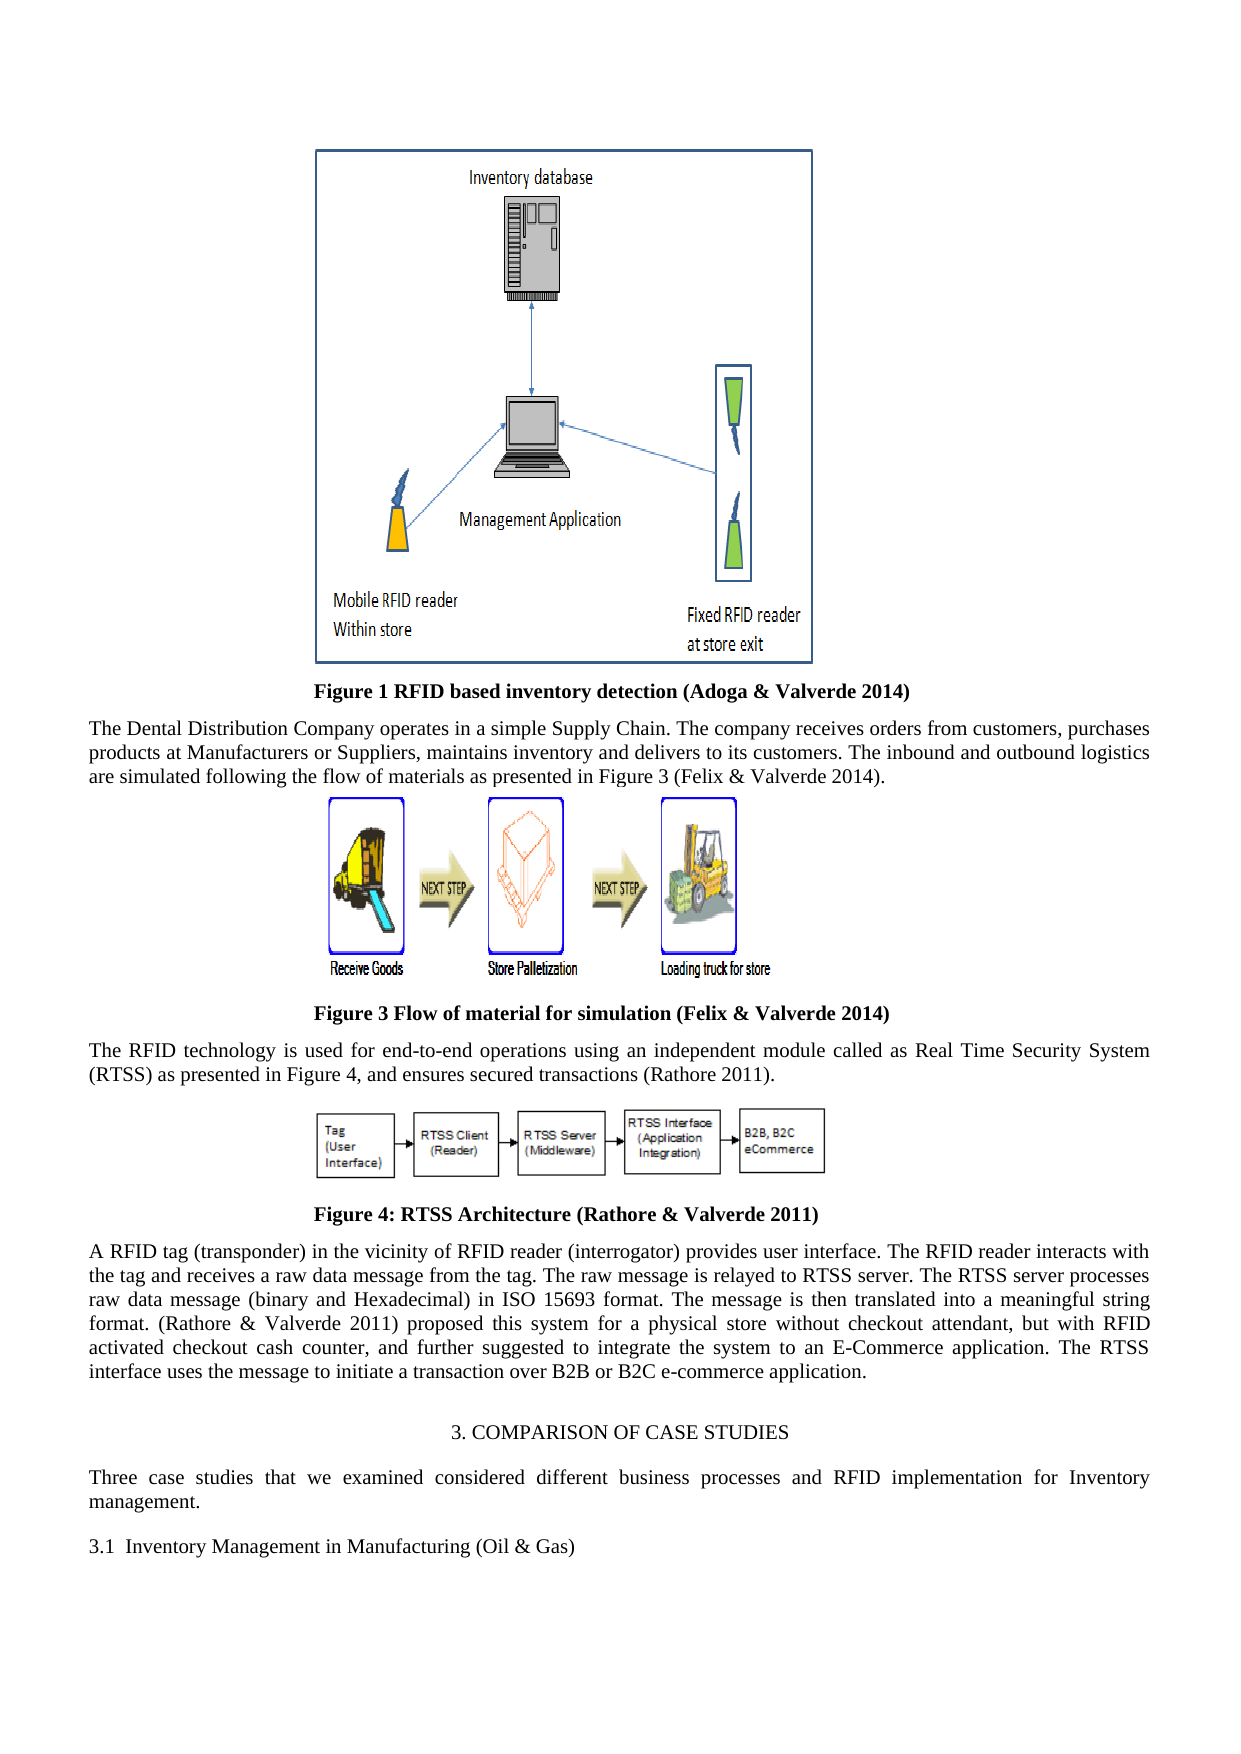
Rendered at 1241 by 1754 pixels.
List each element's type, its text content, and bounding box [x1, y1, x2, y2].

text The Dental Distribution Company operates in a simple Supply Chain. The company receives orders from customers, purchases products at Manufacturers or Suppliers, maintains inventory and delivers to its customers. The inbound and outbound logistics are simulated following the flow of materials as presented in Figure 3 (Felix & Valverde 2014). [89, 716, 1152, 788]
text Figure 3 Flow of material for simulation (Felix & Valverde 2014) [314, 1001, 1152, 1025]
text Figure 1 RFID based inventory detection (Adoga & Valverde 2014) [314, 679, 1152, 703]
picture [313, 1106, 830, 1182]
text A RFID tag (transponder) in the vicinity of RFID reader (interrogator) provides user interface. The RFID reader interacts with the tag and receives a raw data message from the tag. The raw message is relayed to RTSS server. The RTSS server processes raw data message (binary and Hexadecimal) in ISO 15693 format. The message is then translated into a meaningful string format. (Rathore & Valverde 2011) proposed this system for a physical store without checkout attendant, but with RFID activated checkout cash counter, and further suggested to integrate the system to an E-Commerce application. The RTSS interface uses the message to initiate a transaction over B2B or B2C e-commerce application. [89, 1239, 1152, 1383]
picture [313, 147, 814, 667]
title Three case studies that we examined considered different business processes and RFID implementation for Inventory management. [89, 1465, 1152, 1513]
title 3. COMPARISON OF CASE STUDIES [89, 1420, 1152, 1444]
text Figure 4: RTSS Architecture (Rathore & Valverde 2011) [314, 1202, 1152, 1226]
text The RFID technology is used for end-to-end operations using an independent module called as Real Time Security System (RTSS) as presented in Figure 4, and ensures secured transactions (Rathore 2011). [89, 1038, 1152, 1086]
picture [313, 787, 778, 989]
title 3.1 Inventory Management in Manufacturing (Oil & Gas) [89, 1534, 1152, 1558]
